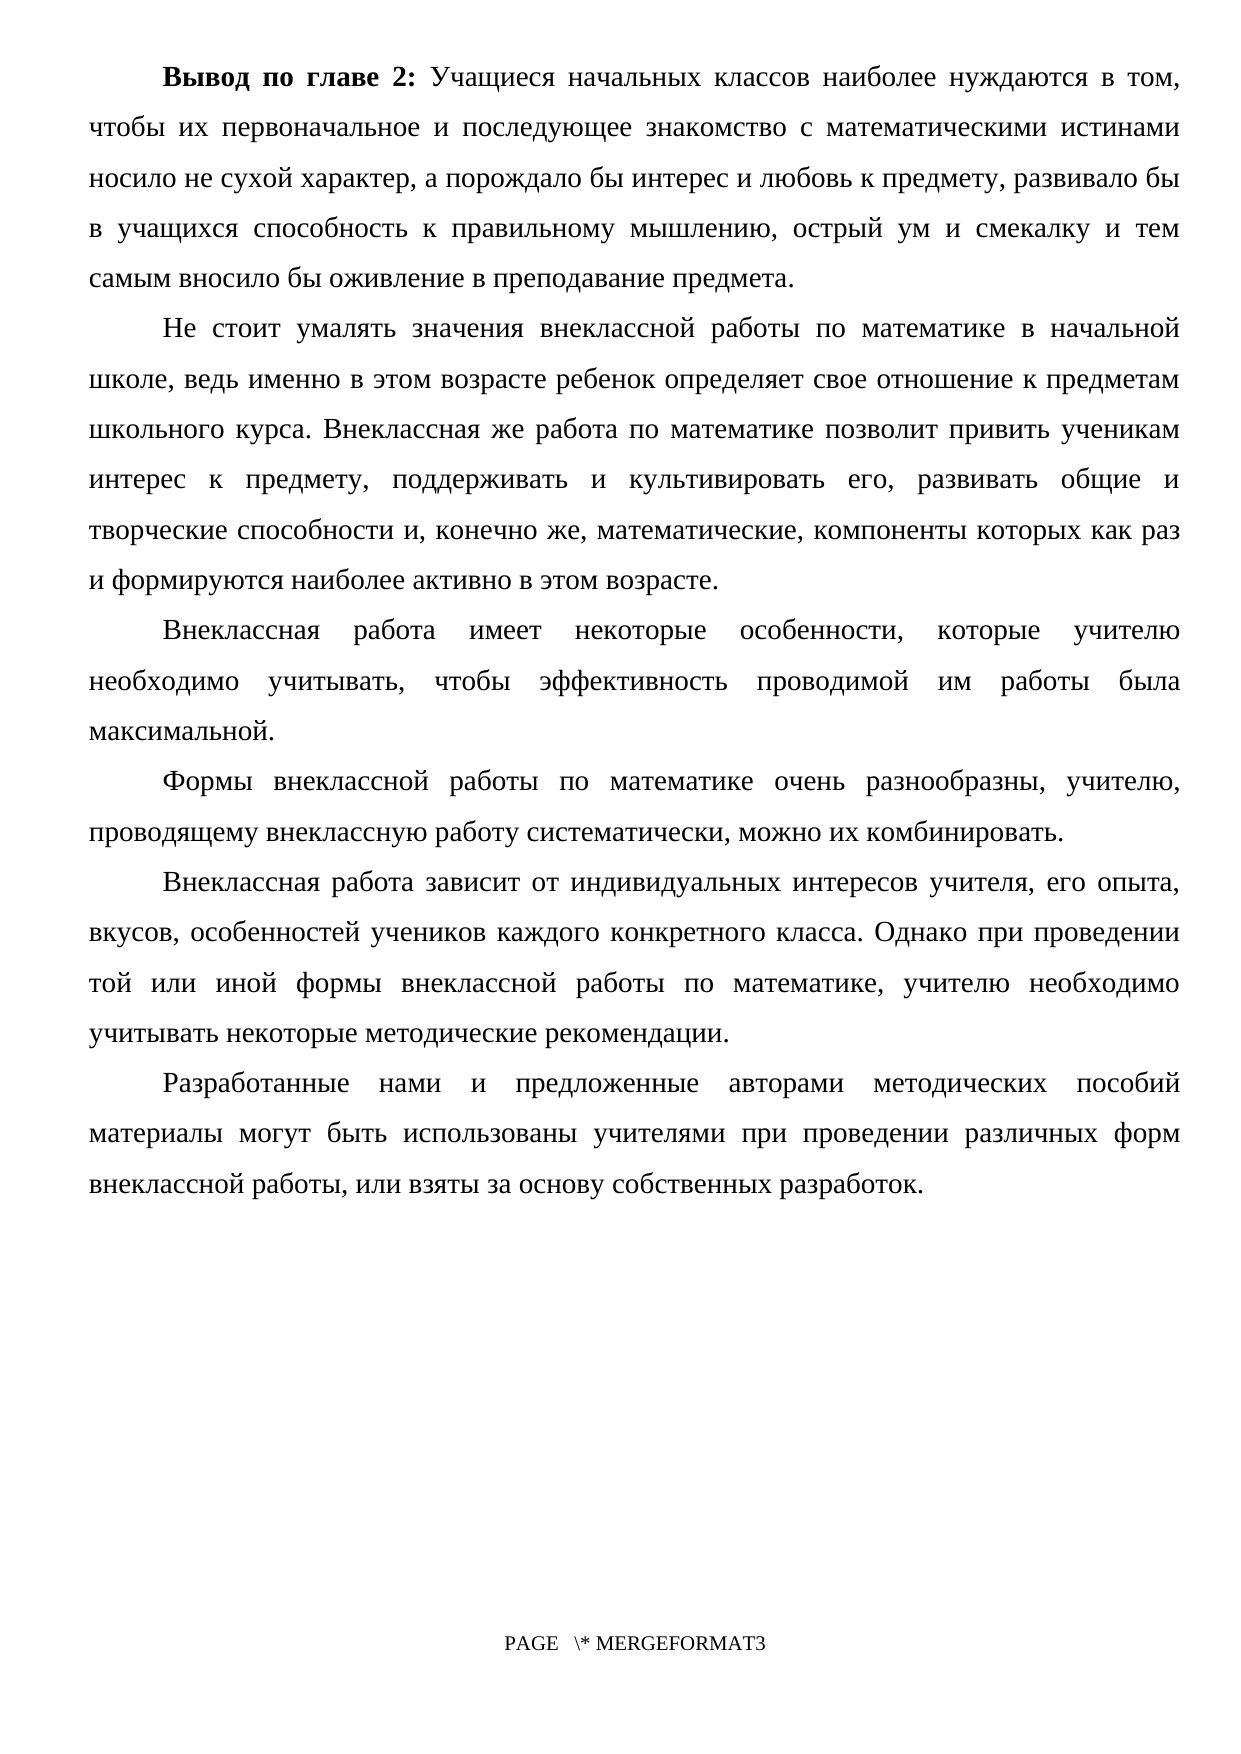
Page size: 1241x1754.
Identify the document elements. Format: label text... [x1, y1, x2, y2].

text Не стоит умалять значения внеклассной работы по математике в начальной школе, ведь именно в этом возрасте ребенок определяет свое отношение к предметам школьного курса. Внеклассная же работа по математике позволит привить ученикам интерес к предмету, поддерживать и культивировать его, развивать общие и творческие способности и, конечно же, математические, компоненты которых как раз и формируются наиболее активно в этом возрасте. [89, 311, 1181, 596]
text Разработанные нами и предложенные авторами методических пособий материалы могут быть использованы учителями при проведении различных форм внеклассной работы, или взяты за основу собственных разработок. [89, 1065, 1181, 1199]
text Формы внеклассной работы по математике очень разнообразны, учителю, проводящему внеклассную работу систематически, можно их комбинировать. [89, 763, 1181, 847]
text Внеклассная работа имеет некоторые особенности, которые учителю необходимо учитывать, чтобы эффективность проводимой им работы была максимальной. [89, 612, 1181, 747]
text Внеклассная работа зависит от индивидуальных интересов учителя, его опыта, вкусов, особенностей учеников каждого конкретного класса. Однако при проведении той или иной формы внеклассной работы по математике, учителю необходимо учитывать некоторые методические рекомендации. [89, 864, 1181, 1048]
text Вывод по главе 2: Учащиеся начальных классов наиболее нуждаются в том, чтобы их первоначальное и последующее знакомство с математическими истинами носило не сухой характер, а порождало бы интерес и любовь к предмету, развивало бы в учащихся способность к правильному мышлению, острый ум и смекалку и тем самым вносило бы оживление в преподавание предмета. [89, 59, 1181, 294]
